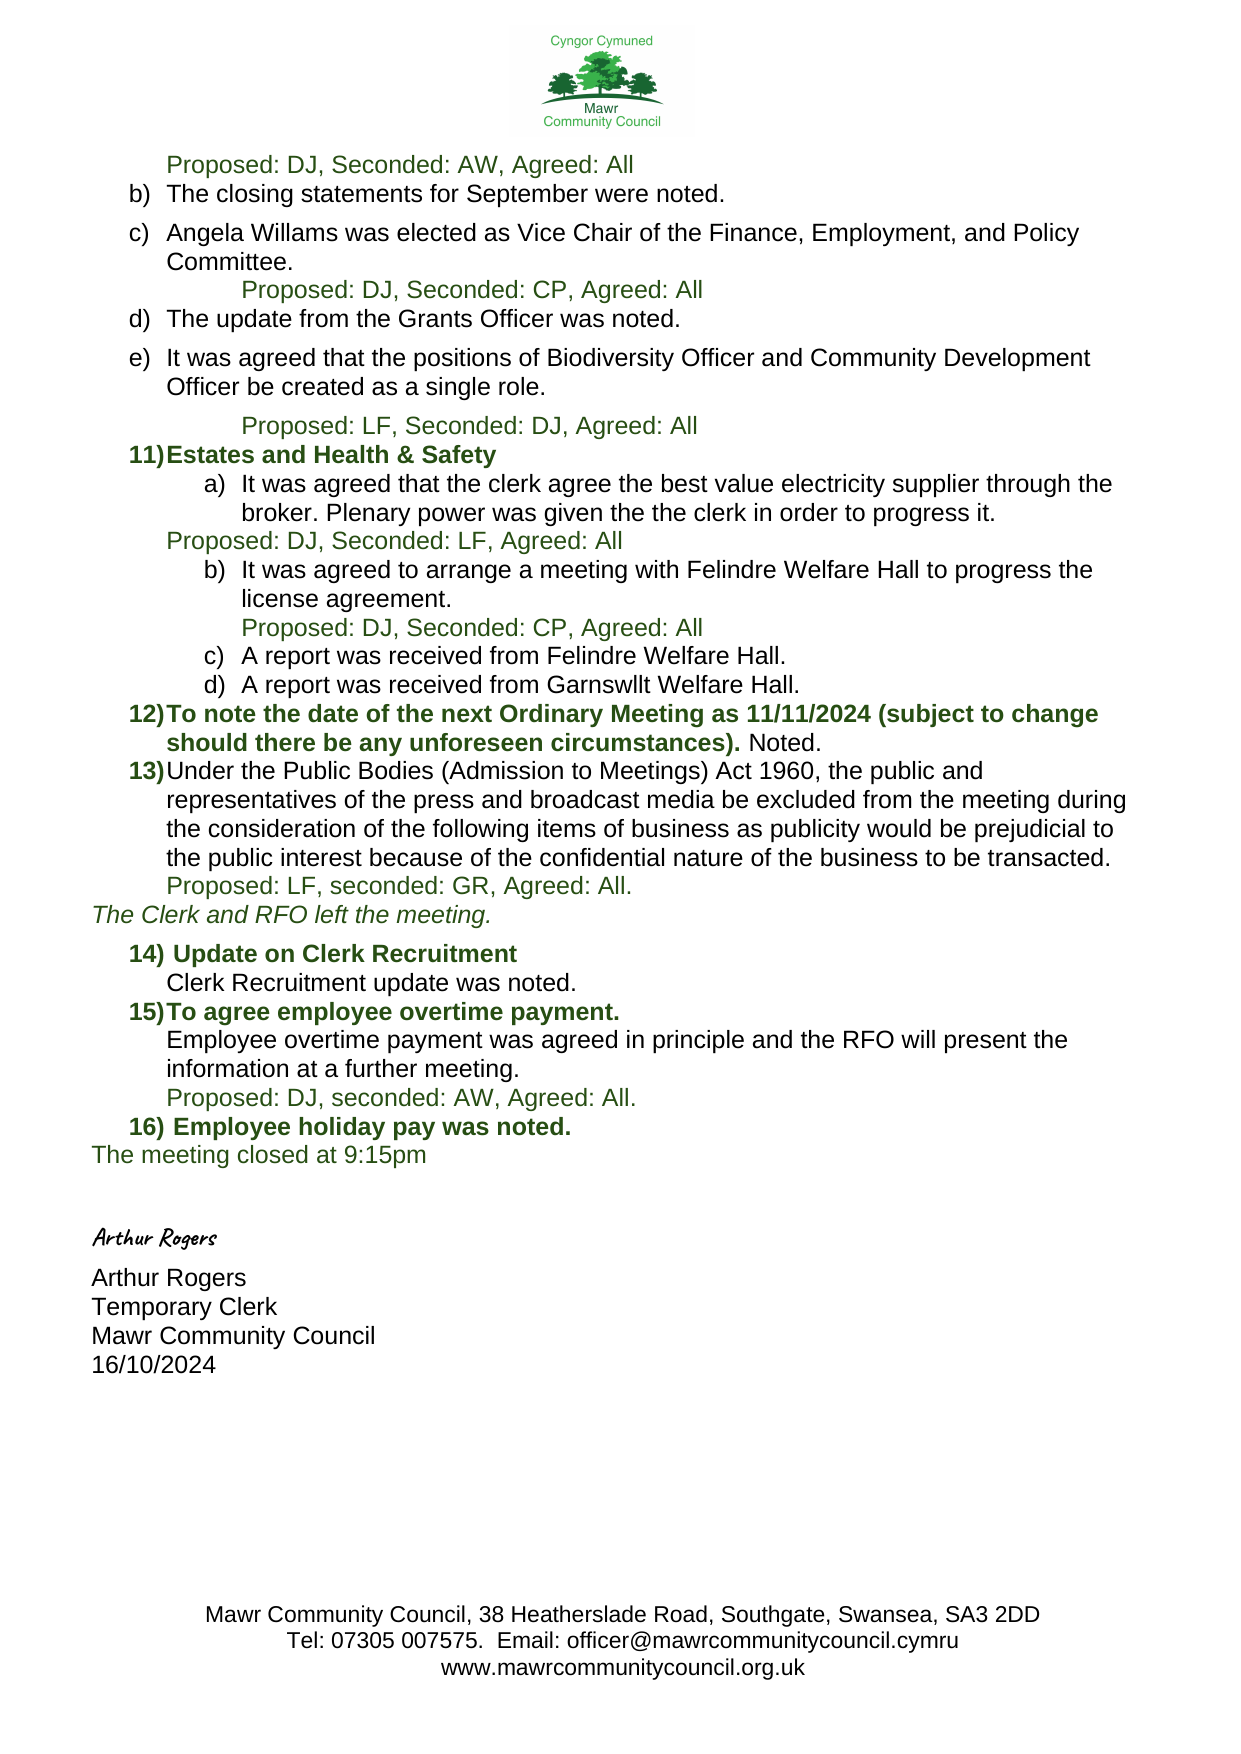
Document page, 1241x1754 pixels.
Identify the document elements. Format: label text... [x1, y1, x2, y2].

text Proposed: DJ, Seconded: CP, Agreed: All [241, 275, 1155, 304]
text Arthur Rogers [91, 1221, 1155, 1253]
text Proposed: LF, Seconded: DJ, Agreed: All [241, 411, 1155, 440]
list It was agreed that the positions of Biodiversity Officer and Community Development Officer be created as a single role. [128, 343, 1155, 401]
picture [509, 25, 695, 137]
text Arthur Rogers [91, 1263, 1155, 1292]
list To agree employee overtime payment. [128, 997, 1155, 1025]
text The meeting closed at 9:15pm [91, 1140, 1155, 1169]
list Under the Public Bodies (Admission to Meetings) Act 1960, the public and representatives of the press and broadcast media be excluded from the meeting during the consideration of the following items of business as publicity would be prejudicial to the public interest because of the confidential nature of the business to be transacted. Proposed: LF, seconded: GR, Agreed: All. [128, 756, 1155, 900]
list The closing statements for September were noted. [128, 179, 1155, 207]
list A report was received from Felindre Welfare Hall. [203, 641, 1155, 670]
list Estates and Health & Safety [128, 440, 1155, 469]
text Employee overtime payment was agreed in principle and the RFO will present the information at a further meeting. [166, 1025, 1155, 1083]
text Proposed: DJ, seconded: AW, Agreed: All. [166, 1083, 1155, 1112]
text Temporary Clerk [91, 1292, 1155, 1321]
text 16/10/2024 [91, 1349, 1155, 1378]
text The Clerk and RFO left the meeting. [91, 900, 1155, 929]
list Angela Willams was elected as Vice Chair of the Finance, Employment, and Policy Committee. [128, 218, 1155, 275]
list Update on Clerk Recruitment [128, 939, 1155, 968]
list It was agreed to arrange a meeting with Felindre Welfare Hall to progress the license agreement. [203, 555, 1155, 612]
list A report was received from Garnswllt Welfare Hall. [203, 670, 1155, 699]
text Proposed: DJ, Seconded: CP, Agreed: All [241, 612, 1155, 641]
text Mawr Community Council [91, 1321, 1155, 1349]
list Employee holiday pay was noted. [128, 1112, 1155, 1140]
text Clerk Recruitment update was noted. [166, 968, 1155, 997]
list The update from the Grants Officer was noted. [128, 304, 1155, 333]
text Proposed: DJ, Seconded: LF, Agreed: All [91, 526, 1155, 555]
list It was agreed that the clerk agree the best value electricity supplier through the broker. Plenary power was given the the clerk in order to progress it. [203, 469, 1155, 526]
list To note the date of the next Ordinary Meeting as 11/11/2024 (subject to change should there be any unforeseen circumstances). Noted. [128, 699, 1155, 756]
text Proposed: DJ, Seconded: AW, Agreed: All [91, 150, 1155, 179]
